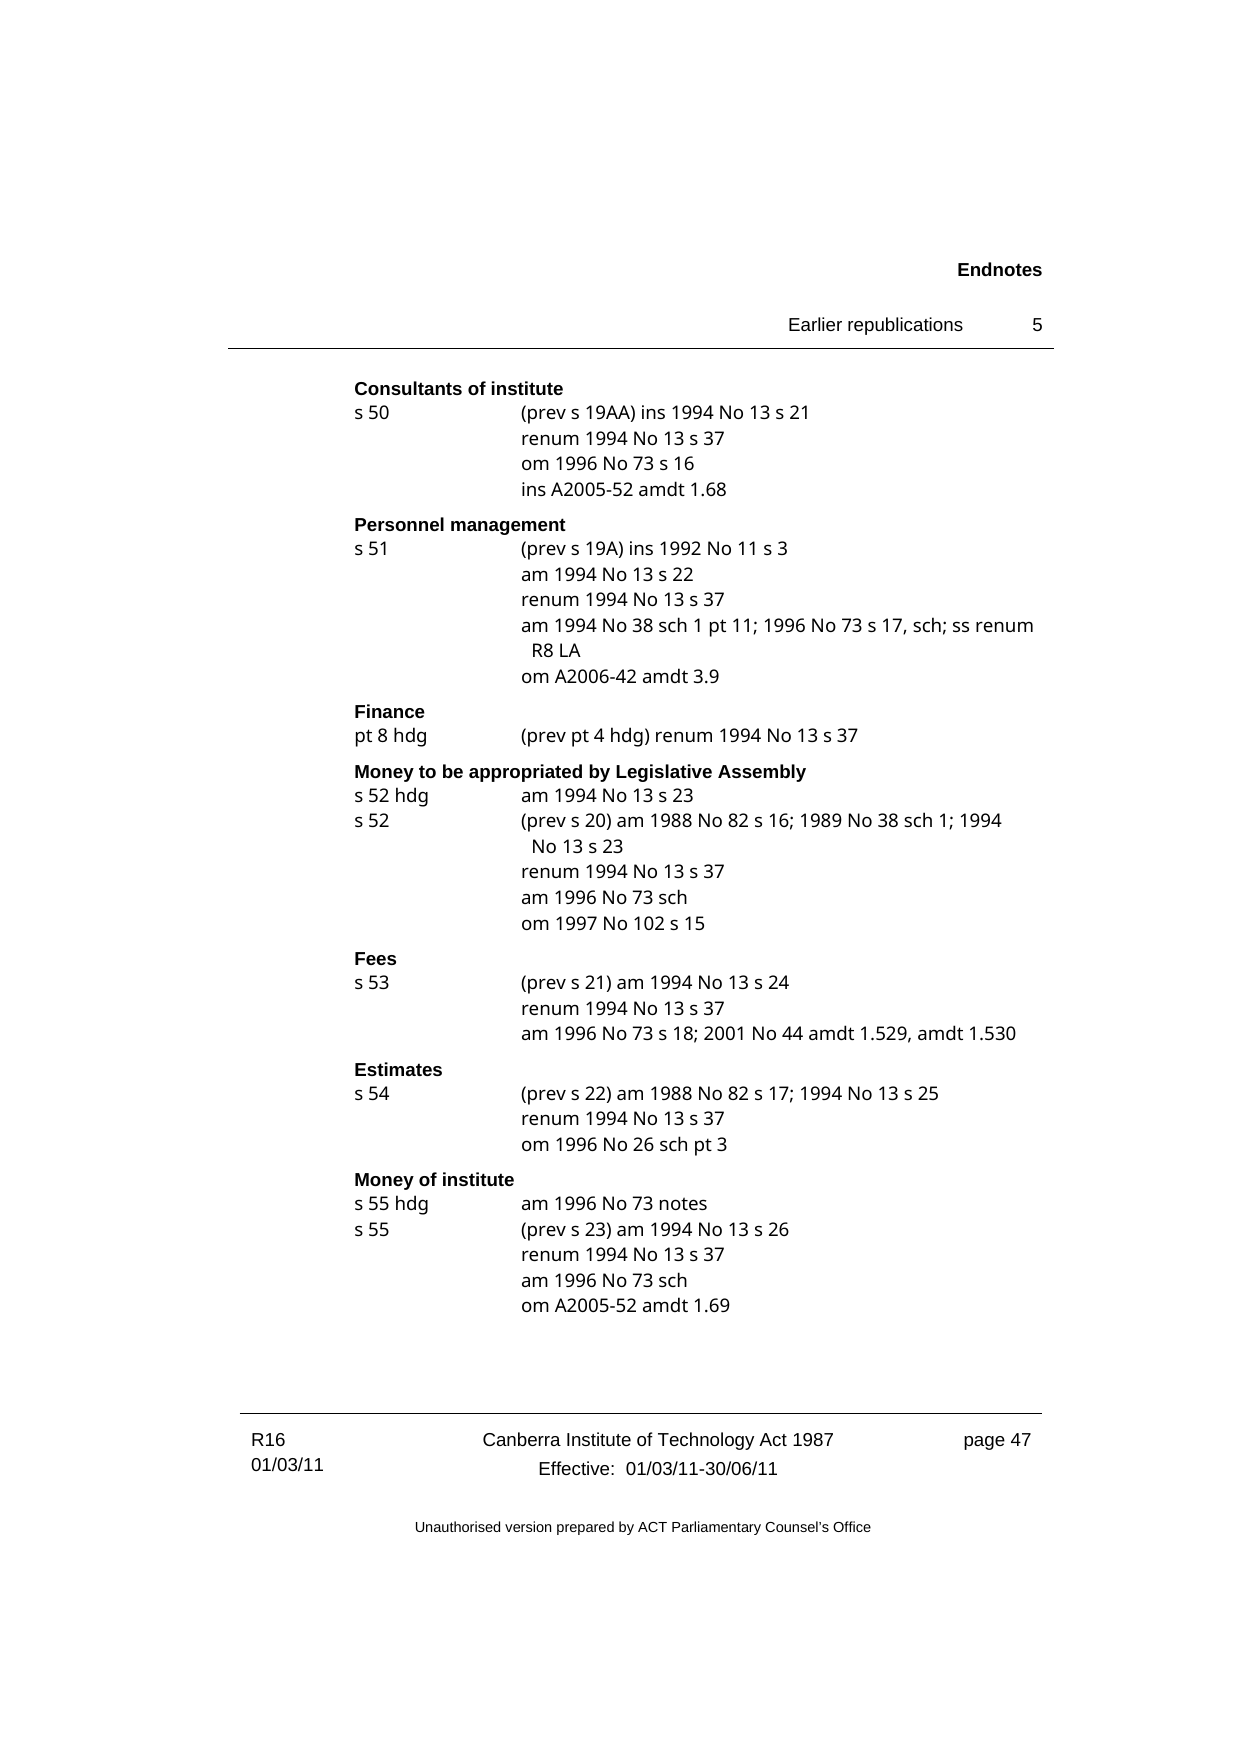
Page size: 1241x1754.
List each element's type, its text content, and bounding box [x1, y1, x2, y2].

text renum 1994 No 13 s 37 [354, 995, 1042, 1021]
text Money to be appropriated by Legislative Assembly [354, 761, 1042, 782]
text om A2005-52 amdt 1.69 [354, 1293, 1042, 1318]
text s 50 (prev s 19AA) ins 1994 No 13 s 21 [354, 399, 1042, 425]
text am 1994 No 13 s 22 [354, 561, 1042, 587]
text renum 1994 No 13 s 37 [354, 587, 1042, 612]
text pt 8 hdg (prev pt 4 hdg) renum 1994 No 13 s 37 [354, 723, 1042, 748]
text am 1994 No 38 sch 1 pt 11; 1996 No 73 s 17, sch; ss renum R8 LA [354, 612, 1042, 663]
text om A2006-42 amdt 3.9 [354, 663, 1042, 689]
text om 1996 No 73 s 16 [354, 450, 1042, 476]
text s 55 (prev s 23) am 1994 No 13 s 26 [354, 1216, 1042, 1242]
text renum 1994 No 13 s 37 [354, 859, 1042, 884]
text Consultants of institute [354, 378, 1042, 399]
text ins A2005-52 amdt 1.68 [354, 476, 1042, 501]
text s 51 (prev s 19A) ins 1992 No 11 s 3 [354, 536, 1042, 561]
text Estimates [354, 1058, 1042, 1080]
text s 52 (prev s 20) am 1988 No 82 s 16; 1989 No 38 sch 1; 1994 No 13 s 23 [354, 808, 1042, 859]
text am 1996 No 73 sch [354, 1267, 1042, 1293]
text renum 1994 No 13 s 37 [354, 1106, 1042, 1131]
text Money of institute [354, 1169, 1042, 1191]
text om 1996 No 26 sch pt 3 [354, 1131, 1042, 1157]
text s 52 hdg am 1994 No 13 s 23 [354, 782, 1042, 808]
text om 1997 No 102 s 15 [354, 910, 1042, 935]
text renum 1994 No 13 s 37 [354, 425, 1042, 450]
text Personnel management [354, 514, 1042, 536]
text Finance [354, 701, 1042, 723]
text Fees [354, 948, 1042, 969]
text am 1996 No 73 sch [354, 884, 1042, 910]
text am 1996 No 73 s 18; 2001 No 44 amdt 1.529, amdt 1.530 [354, 1021, 1042, 1046]
text s 55 hdg am 1996 No 73 notes [354, 1191, 1042, 1216]
text s 53 (prev s 21) am 1994 No 13 s 24 [354, 969, 1042, 995]
text s 54 (prev s 22) am 1988 No 82 s 17; 1994 No 13 s 25 [354, 1080, 1042, 1106]
text renum 1994 No 13 s 37 [354, 1242, 1042, 1267]
